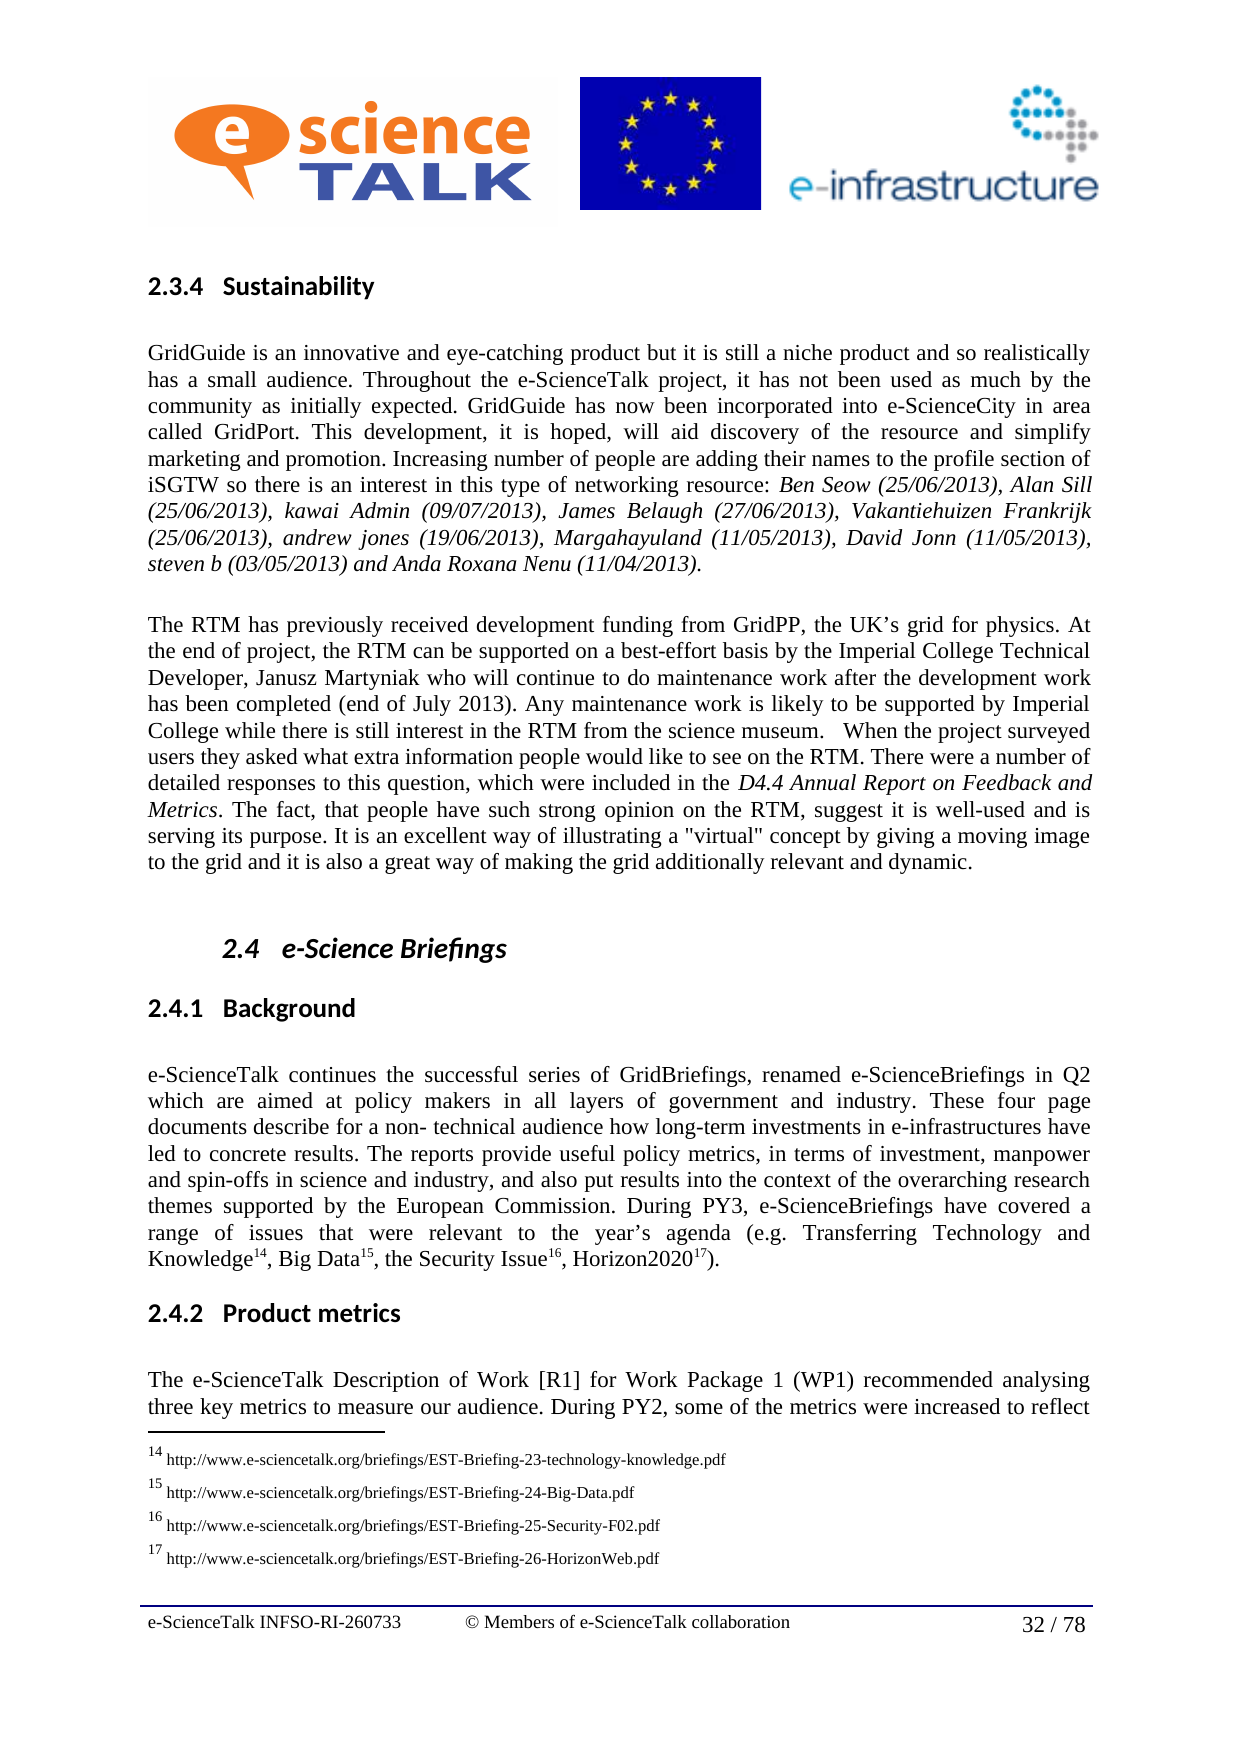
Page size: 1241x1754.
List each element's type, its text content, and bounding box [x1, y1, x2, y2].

subtitle Background [148, 991, 1092, 1024]
text e-ScienceTalk continues the successful series of GridBriefings, renamed e-ScienceBriefings in Q2 which are aimed at policy makers in all layers of government and industry. These four page documents describe for a non- technical audience how long-term investments in e-infrastructures have led to concrete results. The reports provide useful policy metrics, in terms of investment, manpower and spin-offs in science and industry, and also put results into the context of the overarching research themes supported by the European Commission. During PY3, e-ScienceBriefings have covered a range of issues that were relevant to the year’s agenda (e.g. Transferring Technology and Knowledge, Big Data, the Security Issue, Horizon2020). [148, 1061, 1092, 1272]
subtitle Sustainability [148, 269, 1092, 303]
subtitle Product metrics [148, 1297, 1092, 1329]
text The RTM has previously received development funding from GridPP, the UK’s grid for physics. At the end of project, the RTM can be supported on a best-effort basis by the Imperial College Technical Developer, Janusz Martyniak who will continue to do maintenance work after the development work has been completed (end of July 2013). Any maintenance work is likely to be supported by Imperial College while there is still interest in the RTM from the science museum. When the project surveyed users they asked what extra information people would like to see on the RTM. There were a number of detailed responses to this question, which were included in the D4.4 Annual Report on Feedback and Metrics. The fact, that people have such strong opinion on the RTM, suggest it is well-used and is serving its purpose. It is an excellent way of illustrating a "virtual" concept by giving a moving image to the grid and it is also a great way of making the grid additionally relevant and dynamic. [148, 611, 1092, 875]
subtitle e-Science Briefings [222, 930, 1092, 966]
picture [782, 77, 1107, 210]
text GridGuide is an innovative and eye-catching product but it is still a niche product and so realistically has a small audience. Throughout the e-ScienceTalk project, it has not been used as much by the community as initially expected. GridGuide has now been incorporated into e-ScienceCity in area called GridPort. This development, it is hoped, will aid discovery of the resource and simplify marketing and promotion. Increasing number of people are adding their names to the profile section of iSGTW so there is an interest in this type of networking resource: Ben Seow (25/06/2013), Alan Sill (25/06/2013), kawai Admin (09/07/2013), James Belaugh (27/06/2013), Vakantiehuizen Frankrijk (25/06/2013), andrew jones (19/06/2013), Margahayuland (11/05/2013), David Jonn (11/05/2013), steven b (03/05/2013) and Anda Roxana Nenu (11/04/2013). [148, 339, 1092, 577]
picture [580, 77, 762, 210]
picture [147, 77, 559, 227]
